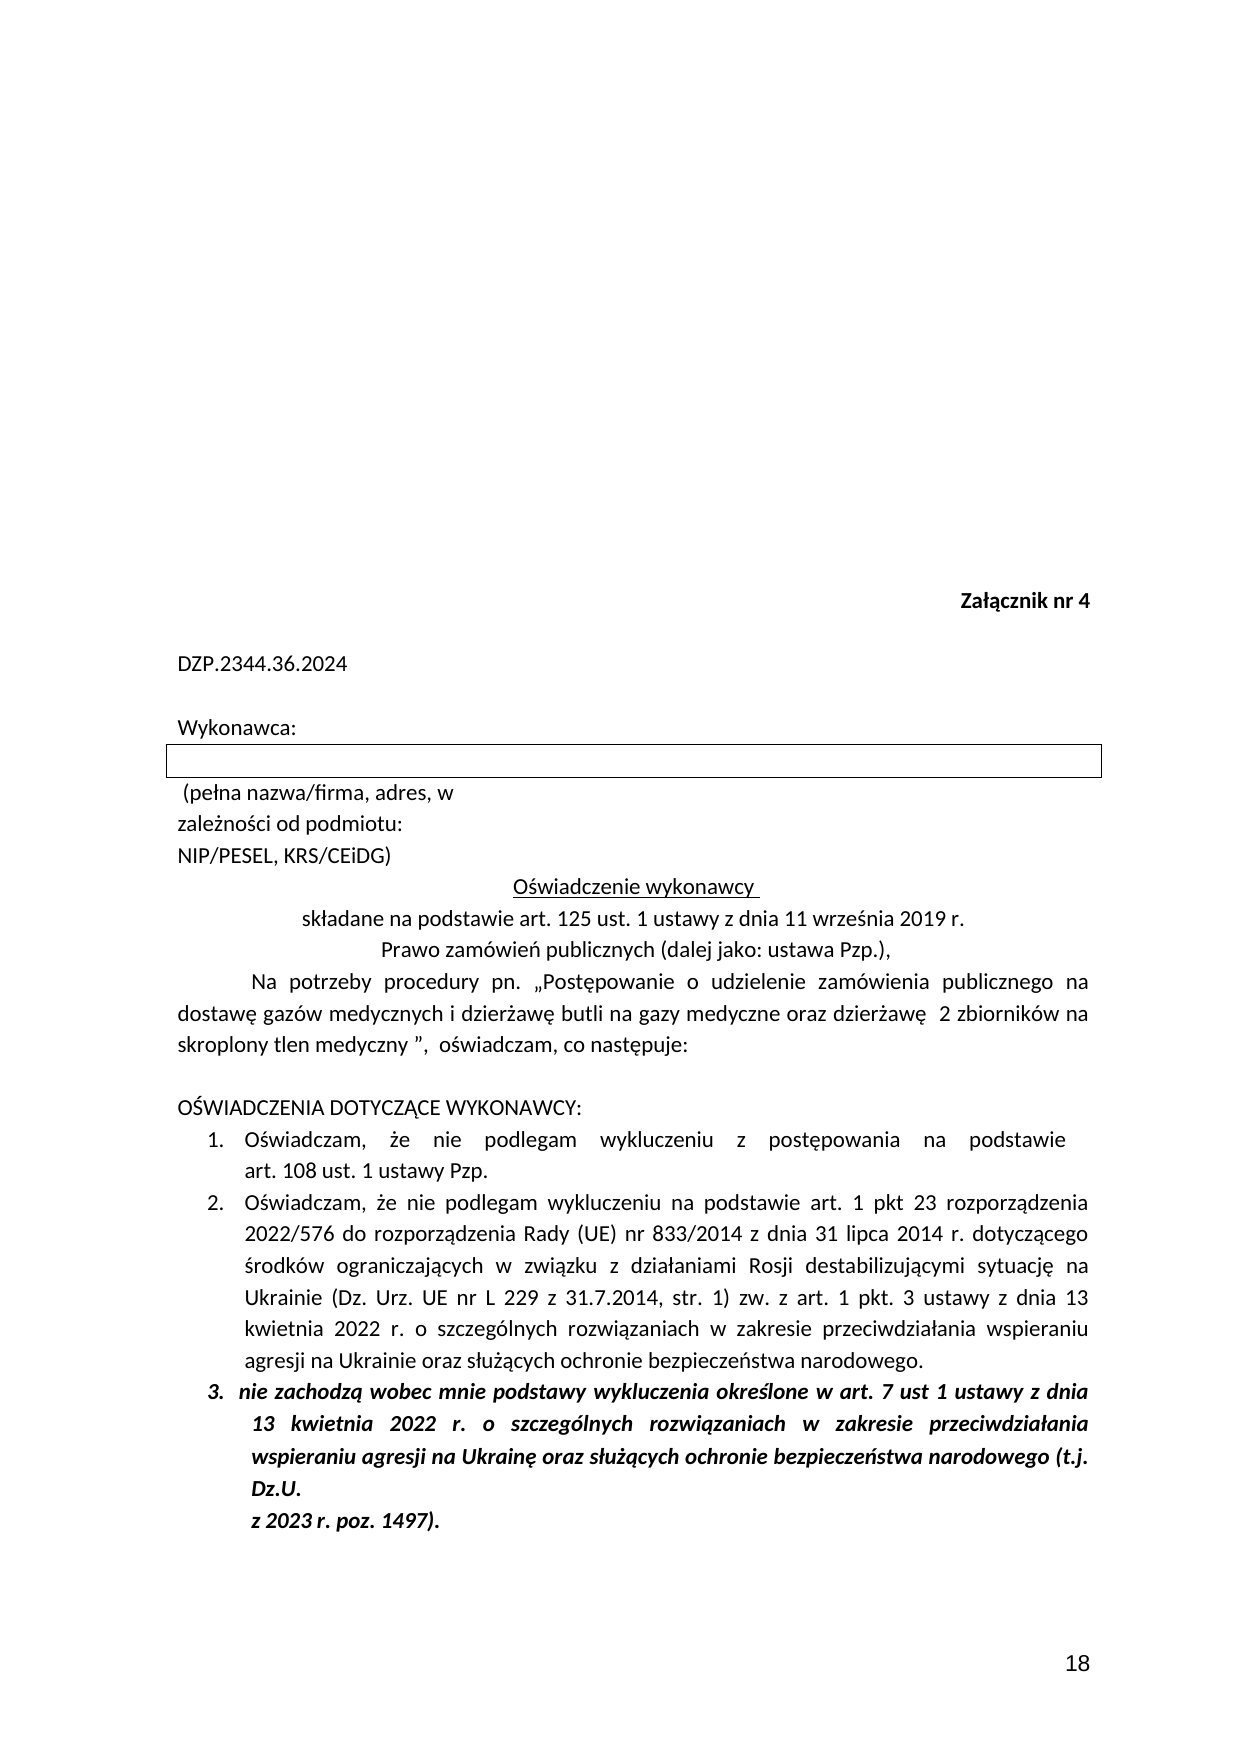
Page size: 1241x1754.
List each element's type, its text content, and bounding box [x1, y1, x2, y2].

text składane na podstawie art. 125 ust. 1 ustawy z dnia 11 września 2019 r. [177, 904, 1090, 932]
list Oświadczam, że nie podlegam wykluczeniu na podstawie art. 1 pkt 23 rozporządzenia 2022/576 do rozporządzenia Rady (UE) nr 833/2014 z dnia 31 lipca 2014 r. dotyczącego środków ograniczających w związku z działaniami Rosji destabilizującymi sytuację na Ukrainie (Dz. Urz. UE nr L 229 z 31.7.2014, str. 1) zw. z art. 1 pkt. 3 ustawy z dnia 13 kwietnia 2022 r. o szczególnych rozwiązaniach w zakresie przeciwdziałania wspieraniu agresji na Ukrainie oraz służących ochronie bezpieczeństwa narodowego. [207, 1188, 1090, 1374]
text Oświadczenie wykonawcy [177, 872, 1090, 900]
subtitle 3. nie zachodzą wobec mnie podstawy wykluczenia określone w art. 7 ust 1 ustawy z dnia 13 kwietnia 2022 r. o szczególnych rozwiązaniach w zakresie przeciwdziałania wspieraniu agresji na Ukrainę oraz służących ochronie bezpieczeństwa narodowego (t.j. Dz.U. z 2023 r. poz. 1497). [207, 1377, 1090, 1534]
text Na potrzeby procedury pn. „Postępowanie o udzielenie zamówienia publicznego na dostawę gazów medycznych i dzierżawę butli na gazy medyczne oraz dzierżawę 2 zbiorników na skroplony tlen medyczny ”, oświadczam, co następuje: [177, 967, 1090, 1058]
text (pełna nazwa/firma, adres, w zależności od podmiotu: NIP/PESEL, KRS/CEiDG) [177, 778, 470, 869]
text OŚWIADCZENIA DOTYCZĄCE WYKONAWCY: [177, 1093, 1090, 1121]
list Oświadczam, że nie podlegam wykluczeniu z postępowania na podstawie art. 108 ust. 1 ustawy Pzp. [207, 1125, 1090, 1184]
text Wykonawca: [177, 713, 1090, 741]
text DZP.2344.36.2024 [177, 649, 1090, 678]
text Załącznik nr 4 [177, 586, 1090, 614]
text Prawo zamówień publicznych (dalej jako: ustawa Pzp.), [177, 936, 1090, 963]
table_header [167, 745, 1101, 777]
